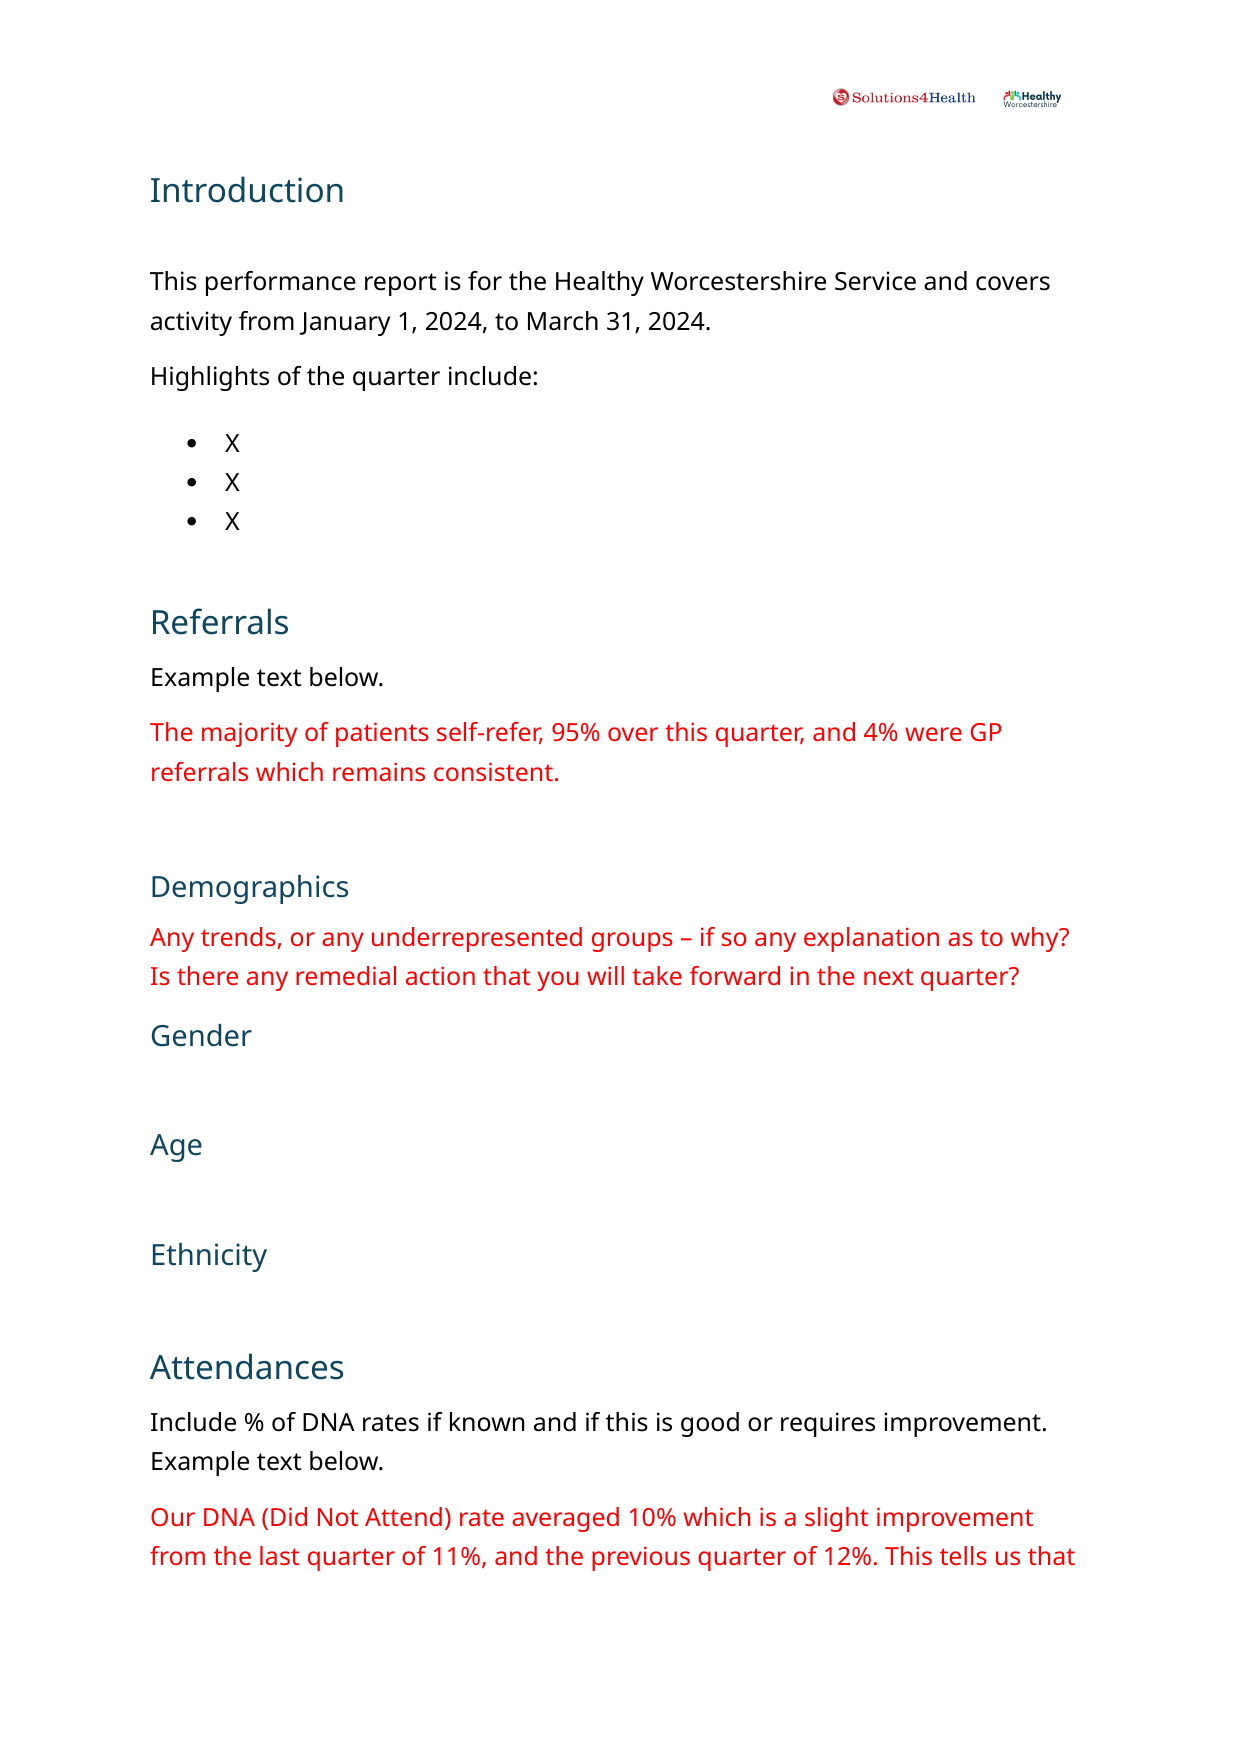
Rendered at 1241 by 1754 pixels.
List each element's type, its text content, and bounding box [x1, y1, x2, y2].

text Example text below. [150, 659, 1090, 693]
text Include % of DNA rates if known and if this is good or requires improvement. Example text below. [150, 1405, 1090, 1478]
subtitle Referrals [149, 599, 1090, 644]
text This performance report is for the Healthy Worcestershire Service and covers activity from January 1, 2024, to March 31, 2024. [149, 264, 1090, 337]
picture [1001, 87, 1065, 112]
text Any trends, or any underrepresented groups – if so any explanation as to why? Is there any remedial action that you will take forward in the next quarter? [150, 920, 1090, 993]
picture [832, 88, 976, 106]
text The majority of patients self-refer, 95% over this quarter, and 4% were GP referrals which remains consistent. [150, 715, 1090, 788]
subtitle Introduction [149, 167, 1090, 212]
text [150, 1500, 1090, 1573]
list X [187, 504, 1090, 538]
subtitle Gender [150, 1015, 1090, 1054]
list X [187, 425, 1090, 459]
subtitle Demographics [149, 866, 1090, 906]
list X [187, 464, 1090, 498]
subtitle Attendances [149, 1344, 1090, 1389]
text Highlights of the quarter include: [149, 359, 1090, 393]
subtitle Age [150, 1124, 1090, 1164]
subtitle Ethnicity [150, 1234, 1090, 1274]
